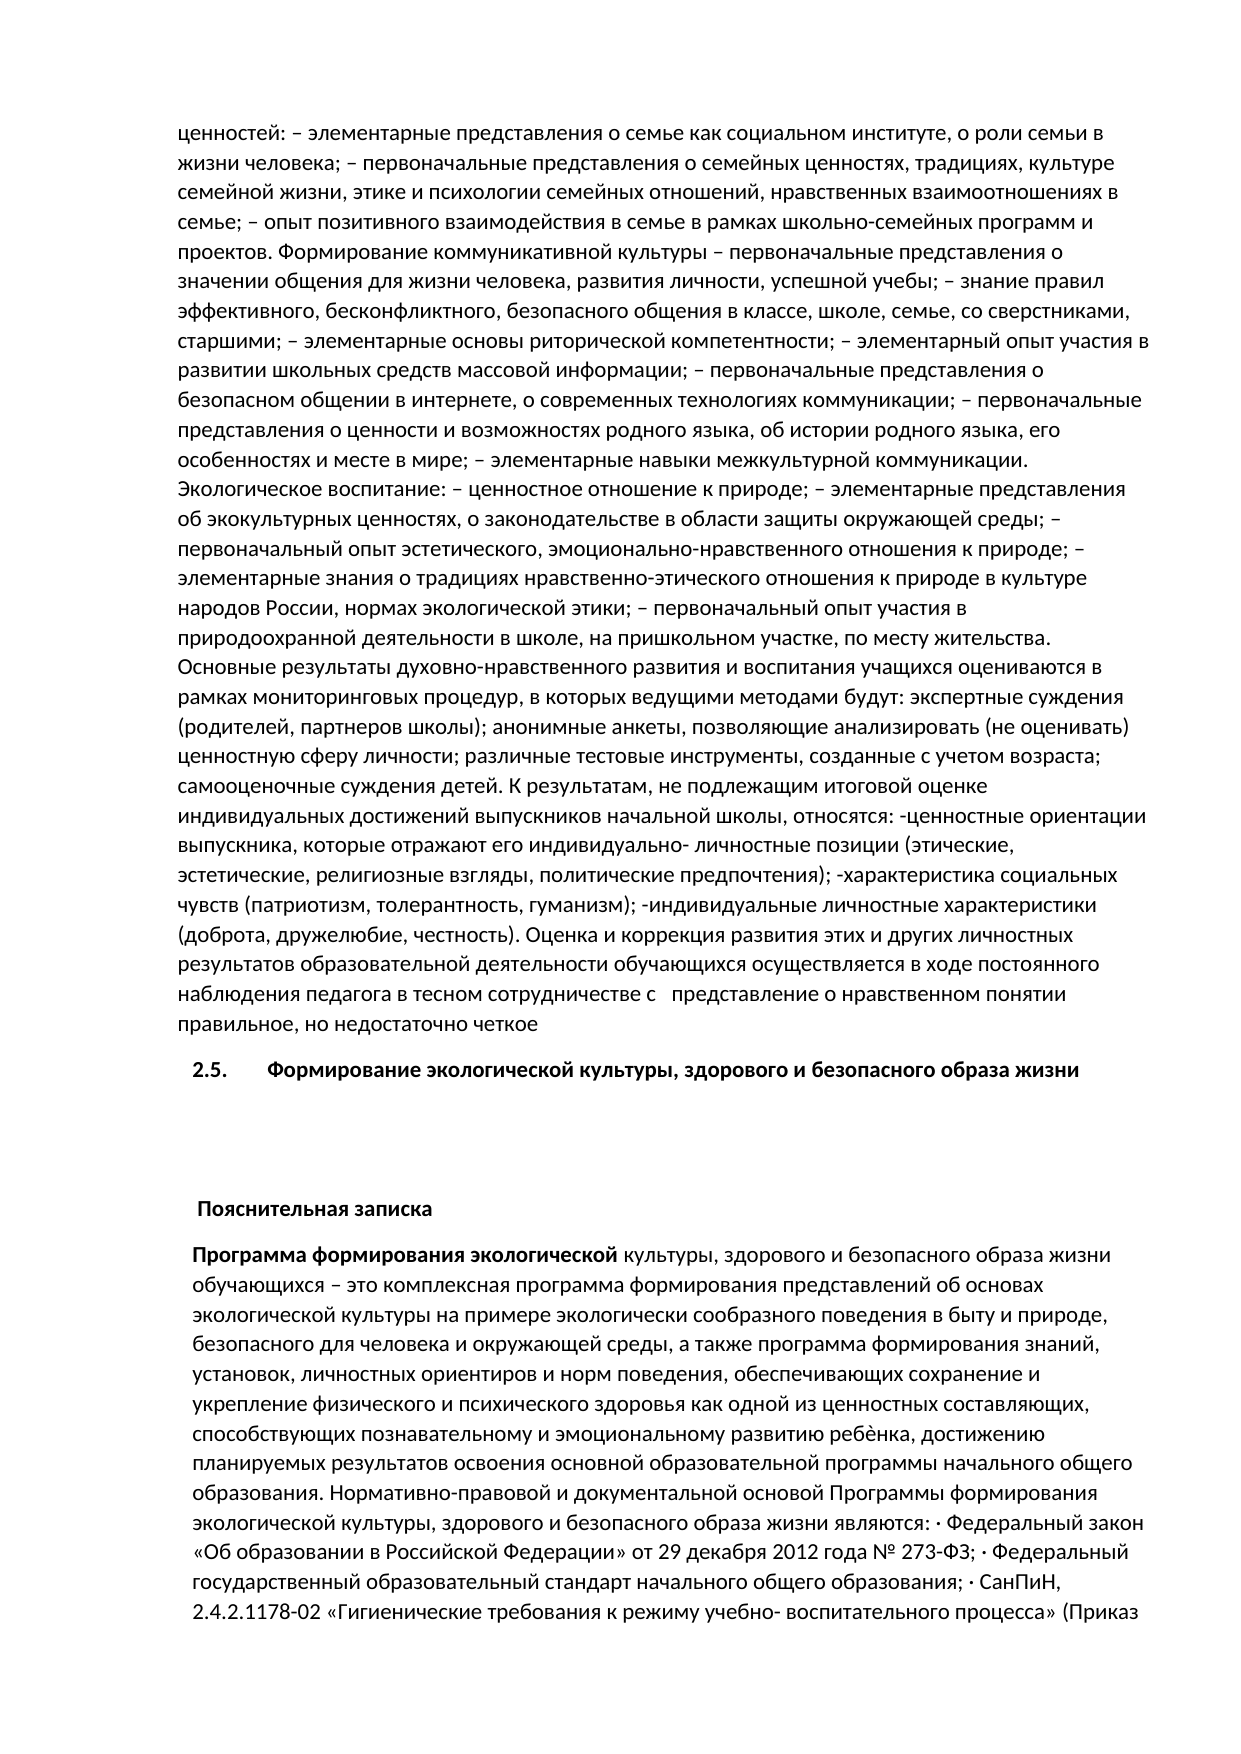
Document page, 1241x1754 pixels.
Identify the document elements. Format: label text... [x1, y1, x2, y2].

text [192, 1241, 1152, 1625]
text Пояснительная записка [192, 1194, 1152, 1222]
list Формирование экологической культуры, здорового и безопасного образа жизни [192, 1055, 1152, 1083]
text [177, 118, 1152, 1037]
